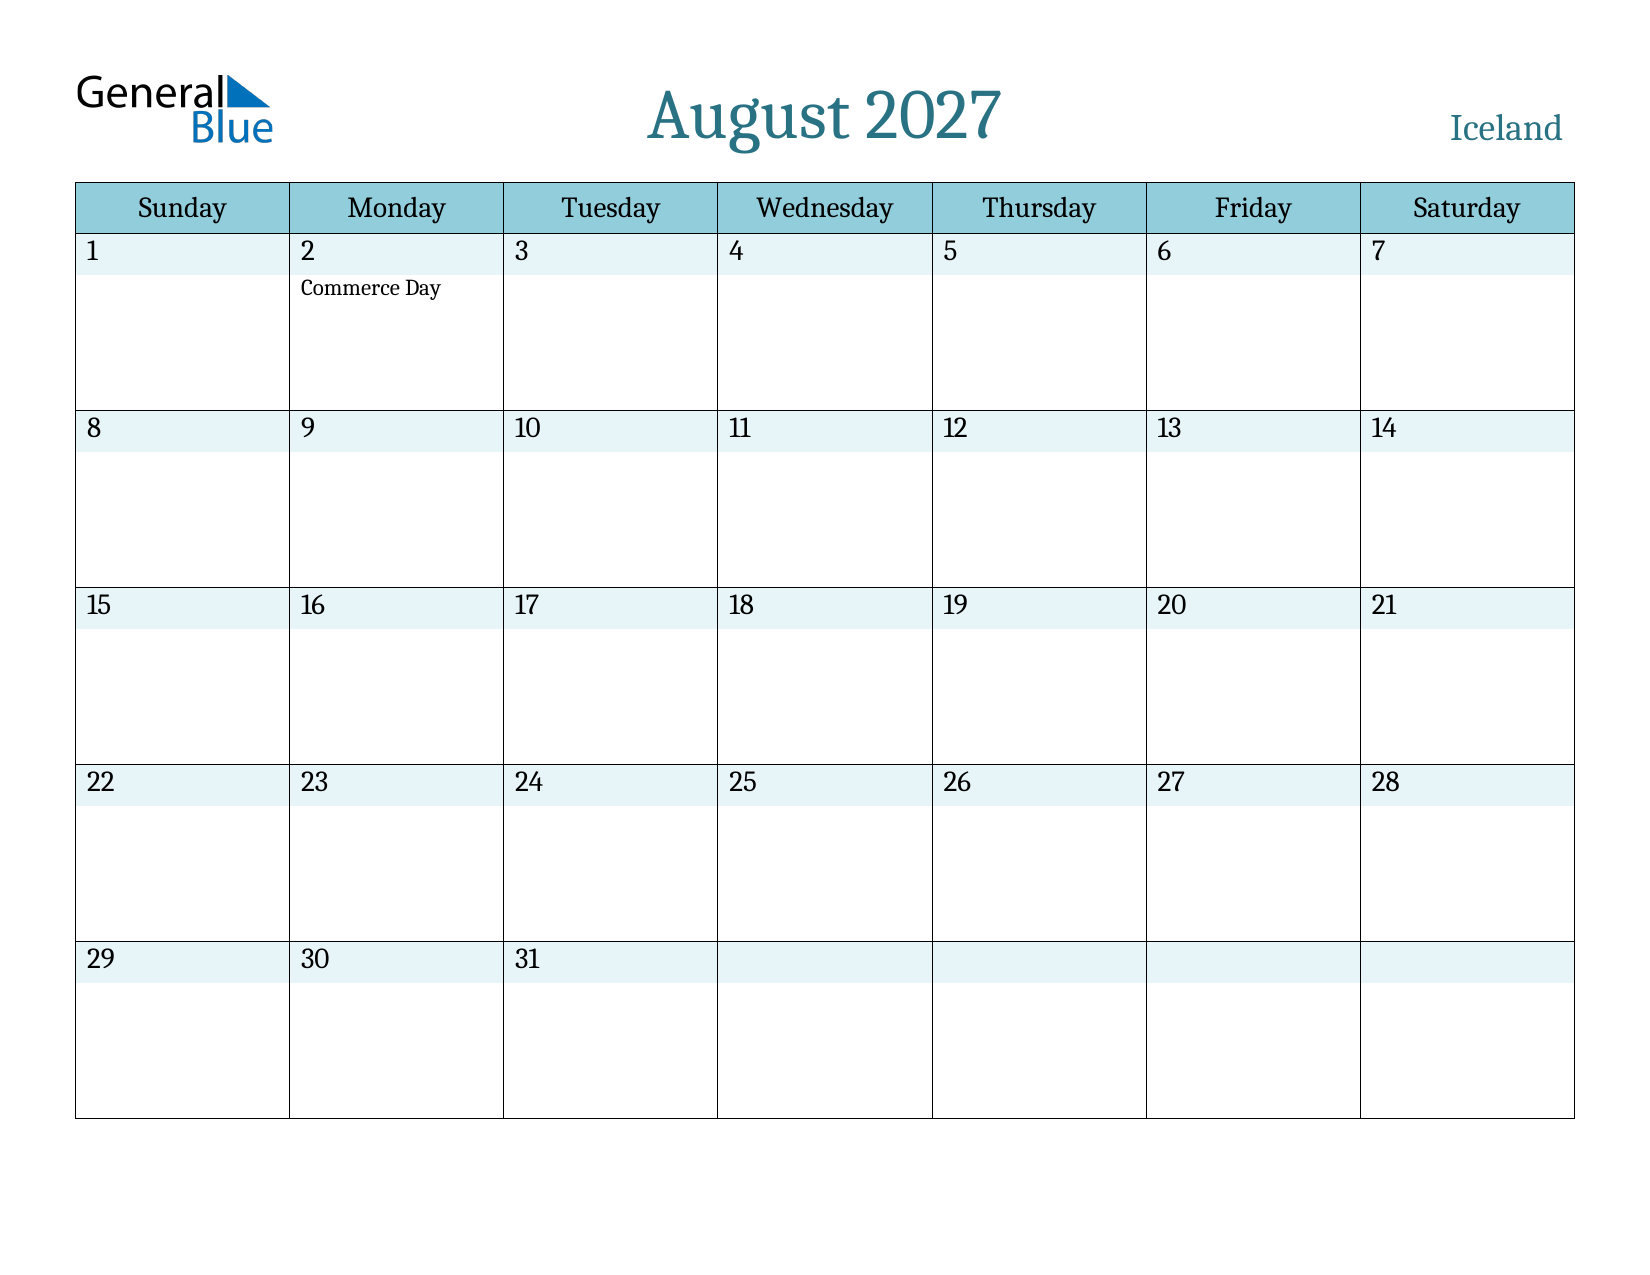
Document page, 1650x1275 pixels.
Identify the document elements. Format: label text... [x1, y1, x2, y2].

table_cell [1361, 452, 1574, 587]
table_cell 11 [718, 411, 932, 452]
table_cell [718, 275, 932, 410]
table_cell 1 [76, 234, 289, 275]
table_cell 8 [76, 411, 289, 452]
table_cell 15 [76, 588, 289, 629]
table_cell [1147, 629, 1360, 764]
table_cell 4 [718, 234, 932, 275]
table_cell 18 [718, 588, 932, 629]
table_cell Wednesday [718, 183, 932, 233]
table_cell [933, 942, 1146, 983]
table_cell 7 [1361, 234, 1574, 275]
table_cell 28 [1361, 765, 1574, 806]
table_cell [1147, 983, 1360, 1118]
table_cell [933, 629, 1146, 764]
table_cell [76, 806, 289, 941]
table_cell 14 [1361, 411, 1574, 452]
table_cell 5 [933, 234, 1146, 275]
table_cell 31 [504, 942, 717, 983]
table_header Iceland [1146, 75, 1574, 182]
table_cell [1147, 942, 1360, 983]
table_cell 29 [76, 942, 289, 983]
table_cell 24 [504, 765, 717, 806]
table_cell [504, 983, 717, 1118]
table_cell [76, 629, 289, 764]
table_cell [718, 629, 932, 764]
table_cell 10 [504, 411, 717, 452]
table_cell 17 [504, 588, 717, 629]
table_cell Sunday [76, 183, 289, 233]
table_cell 21 [1361, 588, 1574, 629]
table_cell [1361, 806, 1574, 941]
table_cell [504, 629, 717, 764]
table_cell [1361, 942, 1574, 983]
table_cell 23 [290, 765, 503, 806]
table_cell [933, 452, 1146, 587]
table_cell [504, 806, 717, 941]
table_cell 27 [1147, 765, 1360, 806]
table_cell [718, 452, 932, 587]
table_cell [76, 275, 289, 410]
table_cell 26 [933, 765, 1146, 806]
table_cell [718, 806, 932, 941]
table_cell [718, 942, 932, 983]
table_cell 13 [1147, 411, 1360, 452]
table_cell [933, 275, 1146, 410]
table_cell 12 [933, 411, 1146, 452]
table_cell 22 [76, 765, 289, 806]
table_cell [290, 983, 503, 1118]
table_cell Saturday [1361, 183, 1574, 233]
table_cell 16 [290, 588, 503, 629]
table_cell [290, 452, 503, 587]
table_cell Thursday [933, 183, 1146, 233]
table_header [76, 75, 503, 182]
table_cell Commerce Day [290, 275, 503, 410]
table_cell [1147, 452, 1360, 587]
table_cell [1361, 275, 1574, 410]
table_cell [933, 983, 1146, 1118]
table_cell 6 [1147, 234, 1360, 275]
picture [77, 75, 273, 143]
table_cell [1147, 275, 1360, 410]
table_cell 25 [718, 765, 932, 806]
table_cell 30 [290, 942, 503, 983]
table_cell 19 [933, 588, 1146, 629]
table_cell 2 [290, 234, 503, 275]
table_cell [290, 806, 503, 941]
table_cell 9 [290, 411, 503, 452]
table_cell [718, 983, 932, 1118]
table_cell [1147, 806, 1360, 941]
table_cell [1361, 629, 1574, 764]
table_cell 3 [504, 234, 717, 275]
table_cell Friday [1147, 183, 1360, 233]
table_cell [1361, 983, 1574, 1118]
table_cell [504, 275, 717, 410]
table_cell [290, 629, 503, 764]
table_cell Monday [290, 183, 503, 233]
table_cell Tuesday [504, 183, 717, 233]
table_cell 20 [1147, 588, 1360, 629]
table_cell [504, 452, 717, 587]
table_cell [76, 983, 289, 1118]
table_header August 2027 [504, 75, 1146, 182]
table_cell [76, 452, 289, 587]
table_cell [933, 806, 1146, 941]
